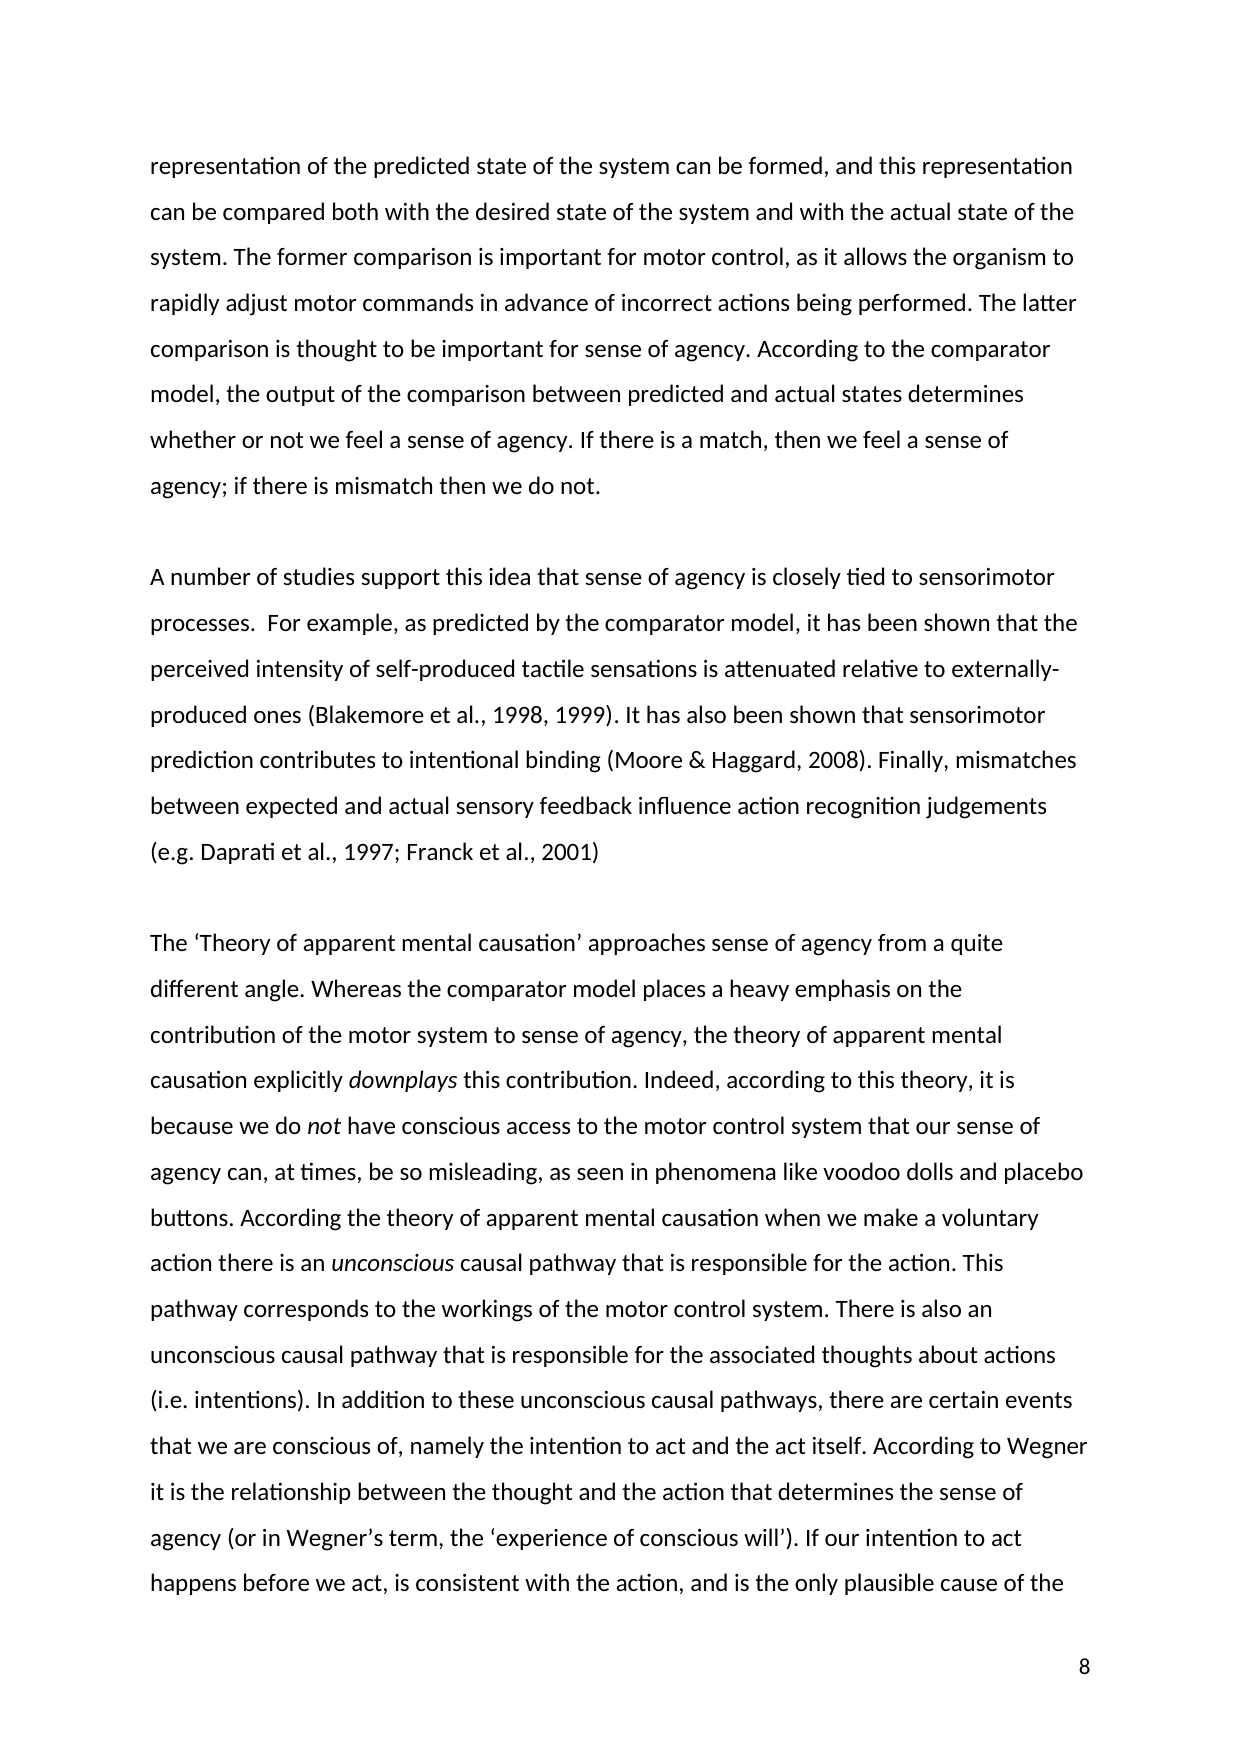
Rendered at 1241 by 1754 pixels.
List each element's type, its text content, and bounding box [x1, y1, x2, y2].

text A number of studies support this idea that sense of agency is closely tied to sensorimotor processes. For example, as predicted by the comparator model, it has been shown that the perceived intensity of self-produced tactile sensations is attenuated relative to externally-produced ones (Blakemore et al., 1998, 1999). It has also been shown that sensorimotor prediction contributes to intentional binding (Moore & Haggard, 2008). Finally, mismatches between expected and actual sensory feedback influence action recognition judgements (e.g. Daprati et al., 1997; Franck et al., 2001) [150, 562, 1090, 866]
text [150, 927, 1090, 1598]
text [150, 150, 1090, 501]
